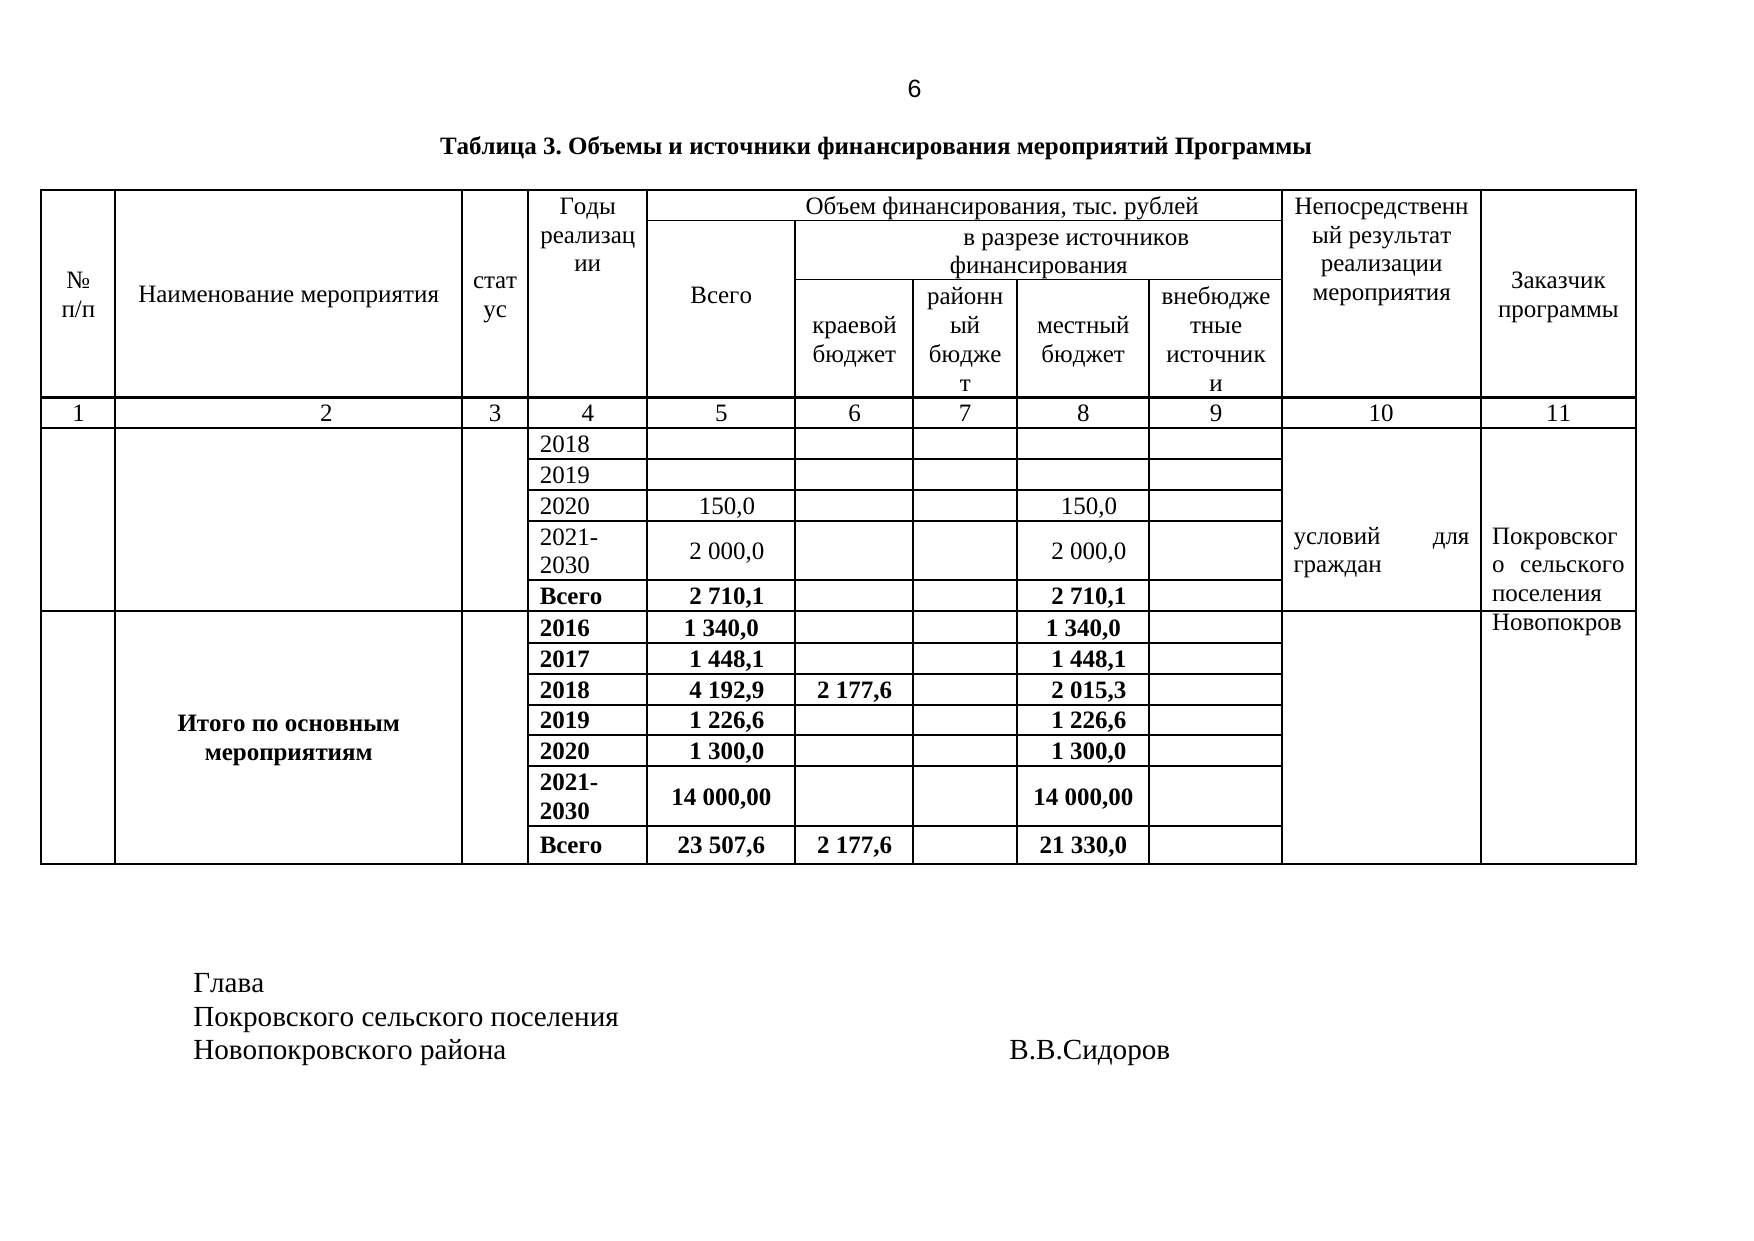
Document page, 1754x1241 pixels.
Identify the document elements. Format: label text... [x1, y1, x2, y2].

table_cell Всего [529, 581, 646, 610]
table_cell внебюджетные источники [1150, 280, 1281, 396]
table_cell 2020 [529, 736, 646, 765]
table_cell [1150, 706, 1281, 734]
table_cell [796, 706, 912, 734]
table_cell [648, 460, 794, 489]
table_cell [1150, 581, 1281, 610]
table_cell 1 340,0 [1018, 612, 1148, 642]
table_cell [1018, 429, 1148, 458]
table_cell 14 000,00 [1018, 767, 1148, 825]
table_cell 2021-2030 [529, 767, 646, 825]
text Глава [118, 965, 1636, 999]
table_cell [1018, 460, 1148, 489]
table_cell 2 000,0 [1018, 522, 1148, 579]
table_cell 2020 [529, 491, 646, 520]
table_cell 2 177,6 [796, 827, 912, 862]
table_cell 2 000,0 [648, 522, 794, 579]
table_cell районный бюджет [914, 280, 1016, 396]
table_cell 2 710,1 [1018, 581, 1148, 610]
text Новопокровского района В.В.Сидоров [118, 1032, 1636, 1066]
table_cell 1 448,1 [1018, 644, 1148, 673]
table_cell 2017 [529, 644, 646, 673]
table_cell 1 226,6 [648, 706, 794, 734]
table_cell 2016 [529, 612, 646, 642]
table_cell [1150, 460, 1281, 489]
table_cell [1150, 675, 1281, 703]
table_cell [1150, 736, 1281, 765]
table_cell Итого по основным мероприятиям [116, 612, 461, 862]
table_cell [914, 736, 1016, 765]
table_cell [796, 491, 912, 520]
table_cell 1 226,6 [1018, 706, 1148, 734]
table_cell Всего [648, 221, 794, 396]
table_cell в разрезе источников финансирования [796, 221, 1281, 279]
table_cell [796, 644, 912, 673]
table_cell 2019 [529, 706, 646, 734]
table_cell местный бюджет [1018, 280, 1148, 396]
table_cell [914, 675, 1016, 703]
table_cell 2 015,3 [1018, 675, 1148, 703]
table_cell [1283, 612, 1480, 862]
table_cell [1150, 644, 1281, 673]
table_cell 23 507,6 [648, 827, 794, 862]
table_header Таблица 3. Объемы и источники финансирования мероприятий Программы [41, 131, 1636, 189]
table_cell 5 [648, 399, 794, 427]
table_cell 7 [914, 399, 1016, 427]
table_cell 11 [1482, 399, 1635, 427]
table_cell [914, 827, 1016, 862]
table_cell Всего [529, 827, 646, 862]
table_cell [914, 491, 1016, 520]
table_cell [914, 581, 1016, 610]
table_cell № п/п [42, 191, 114, 396]
table_cell [796, 522, 912, 579]
table_cell 1 [42, 399, 114, 427]
table_cell краевой бюджет [796, 280, 912, 396]
table_cell [1150, 522, 1281, 579]
table_cell 2 177,6 [796, 675, 912, 703]
table_cell 1 300,0 [648, 736, 794, 765]
table_cell 1 340,0 [648, 612, 794, 642]
table_cell [796, 612, 912, 642]
table_cell 21 330,0 [1018, 827, 1148, 862]
table_cell 14 000,00 [648, 767, 794, 825]
table_cell 2018 [529, 429, 646, 458]
table_cell Годы реализации [529, 191, 646, 396]
table_cell [1150, 612, 1281, 642]
table_cell 4 [529, 399, 646, 427]
table_cell [914, 644, 1016, 673]
table_cell [1150, 767, 1281, 825]
table_cell 9 [1150, 399, 1281, 427]
table_cell [914, 706, 1016, 734]
table_cell Непосредственный результат реализации мероприятия [1283, 191, 1480, 396]
table_cell [914, 767, 1016, 825]
table_cell [648, 429, 794, 458]
table_cell [796, 767, 912, 825]
table_cell [914, 429, 1016, 458]
table_cell [796, 460, 912, 489]
table_cell 4 192,9 [648, 675, 794, 703]
table_cell Наименование мероприятия [116, 191, 461, 396]
table_cell 2021-2030 [529, 522, 646, 579]
table_cell 150,0 [648, 491, 794, 520]
table_cell [796, 429, 912, 458]
table_cell [42, 612, 114, 862]
table_cell 2 [116, 399, 461, 427]
table_cell 2 710,1 [648, 581, 794, 610]
text Покровского сельского поселения [118, 999, 1636, 1032]
table_cell 1 300,0 [1018, 736, 1148, 765]
table_cell [796, 736, 912, 765]
table_cell 10 [1283, 399, 1480, 427]
table_cell 2018 [529, 675, 646, 703]
table_cell 1 448,1 [648, 644, 794, 673]
table_cell [1150, 827, 1281, 862]
table_cell [914, 522, 1016, 579]
table_cell Заказчик программы [1482, 191, 1635, 396]
table_cell 6 [796, 399, 912, 427]
table_cell Объем финансирования, тыс. рублей [648, 191, 1281, 220]
table_cell [463, 612, 527, 862]
table_cell 8 [1018, 399, 1148, 427]
table_cell 3 [463, 399, 527, 427]
table_cell статус [463, 191, 527, 396]
table_cell [914, 460, 1016, 489]
table_cell 2019 [529, 460, 646, 489]
table_cell [914, 612, 1016, 642]
table_cell [1150, 491, 1281, 520]
table_cell [1150, 429, 1281, 458]
table_cell 150,0 [1018, 491, 1148, 520]
table_cell [796, 581, 912, 610]
table_cell [1482, 612, 1635, 862]
